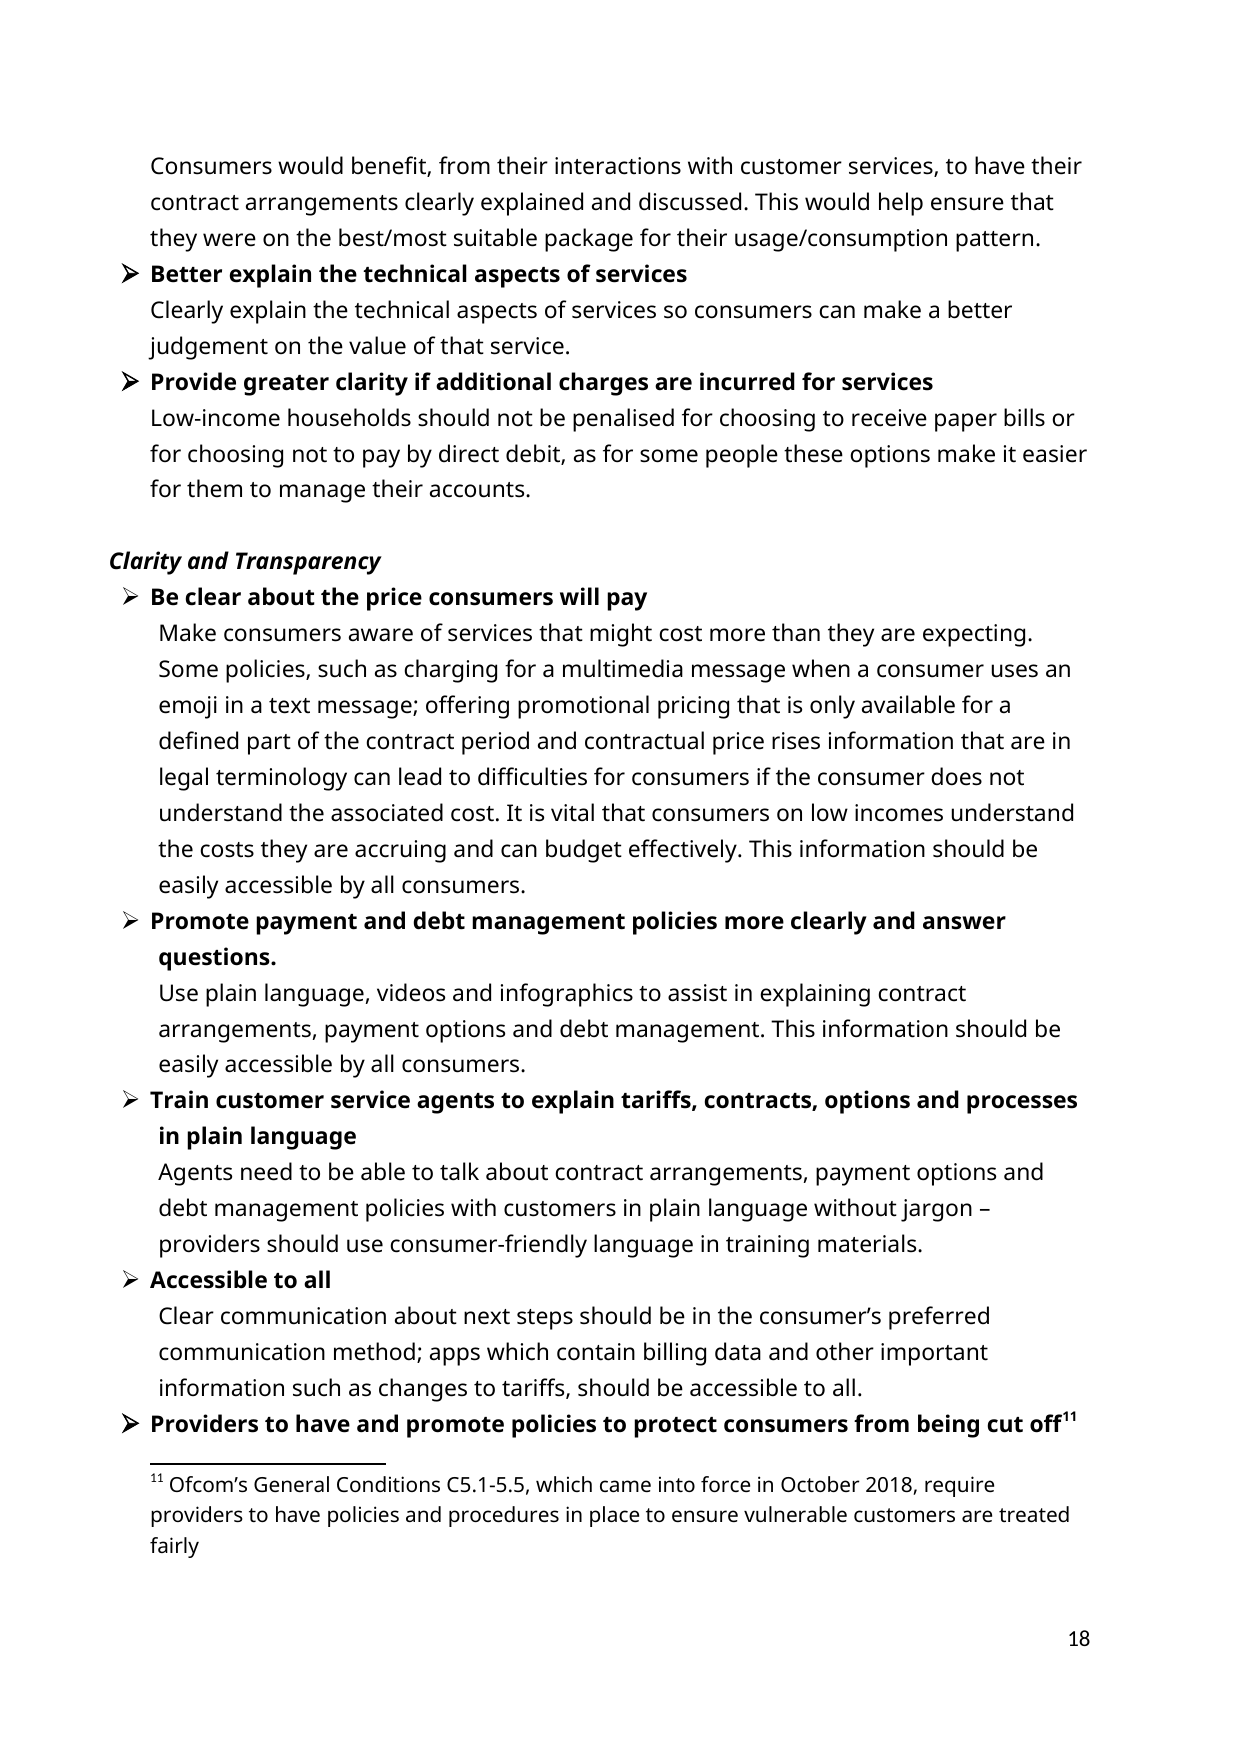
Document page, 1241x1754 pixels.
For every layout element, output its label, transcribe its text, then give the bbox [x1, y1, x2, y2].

list Low-income households should not be penalised for choosing to receive paper bills or for choosing not to pay by direct debit, as for some people these options make it easier for them to manage their accounts. [150, 402, 1090, 505]
list Be clear about the price consumers will pay Make consumers aware of services that might cost more than they are expecting. Some policies, such as charging for a multimedia message when a consumer uses an emoji in a text message; offering promotional pricing that is only available for a defined part of the contract period and contractual price rises information that are in legal terminology can lead to difficulties for consumers if the consumer does not understand the associated cost. It is vital that consumers on low incomes understand the costs they are accruing and can budget effectively. This information should be easily accessible by all consumers. [121, 581, 1090, 900]
list Consumers would benefit, from their interactions with customer services, to have their contract arrangements clearly explained and discussed. This would help ensure that they were on the best/most suitable package for their usage/consumption pattern. [150, 150, 1090, 253]
list Providers to have and promote policies to protect consumers from being cut off [121, 1408, 1090, 1439]
list Clear communication about next steps should be in the consumer’s preferred communication method; apps which contain billing data and other important information such as changes to tariffs, should be accessible to all. [158, 1300, 1090, 1403]
list Accessible to all [121, 1264, 1090, 1295]
list Provide greater clarity if additional charges are incurred for services [120, 366, 1090, 397]
list Clearly explain the technical aspects of services so consumers can make a better judgement on the value of that service. [150, 294, 1090, 361]
list Promote payment and debt management policies more clearly and answer questions. Use plain language, videos and infographics to assist in explaining contract arrangements, payment options and debt management. This information should be easily accessible by all consumers. [121, 905, 1090, 1080]
text Clarity and Transparency [109, 545, 1090, 577]
list Train customer service agents to explain tariffs, contracts, options and processes in plain language Agents need to be able to talk about contract arrangements, payment options and debt management policies with customers in plain language without jargon – providers should use consumer-friendly language in training materials. [121, 1084, 1090, 1259]
list Better explain the technical aspects of services [120, 258, 1090, 289]
